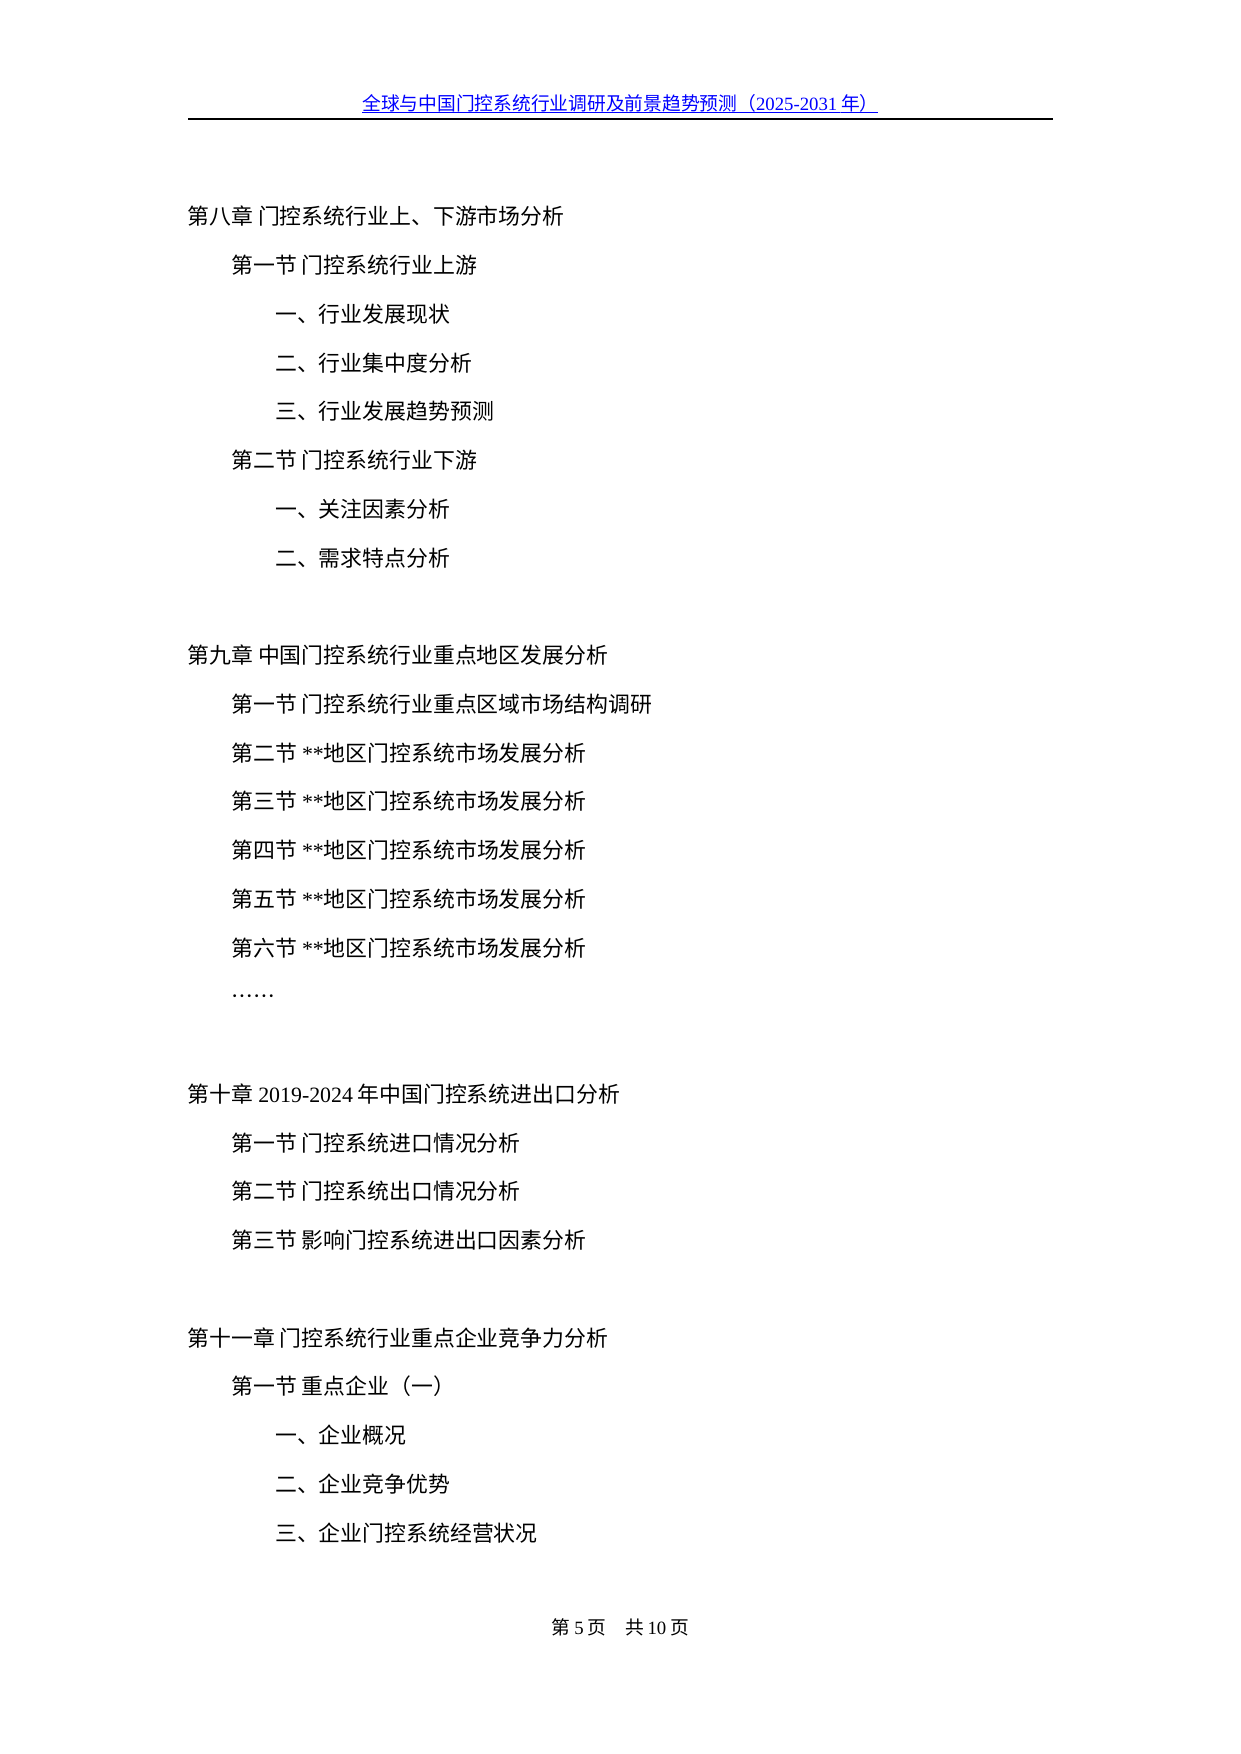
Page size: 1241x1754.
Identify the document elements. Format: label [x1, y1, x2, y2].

text [187, 150, 1053, 1548]
